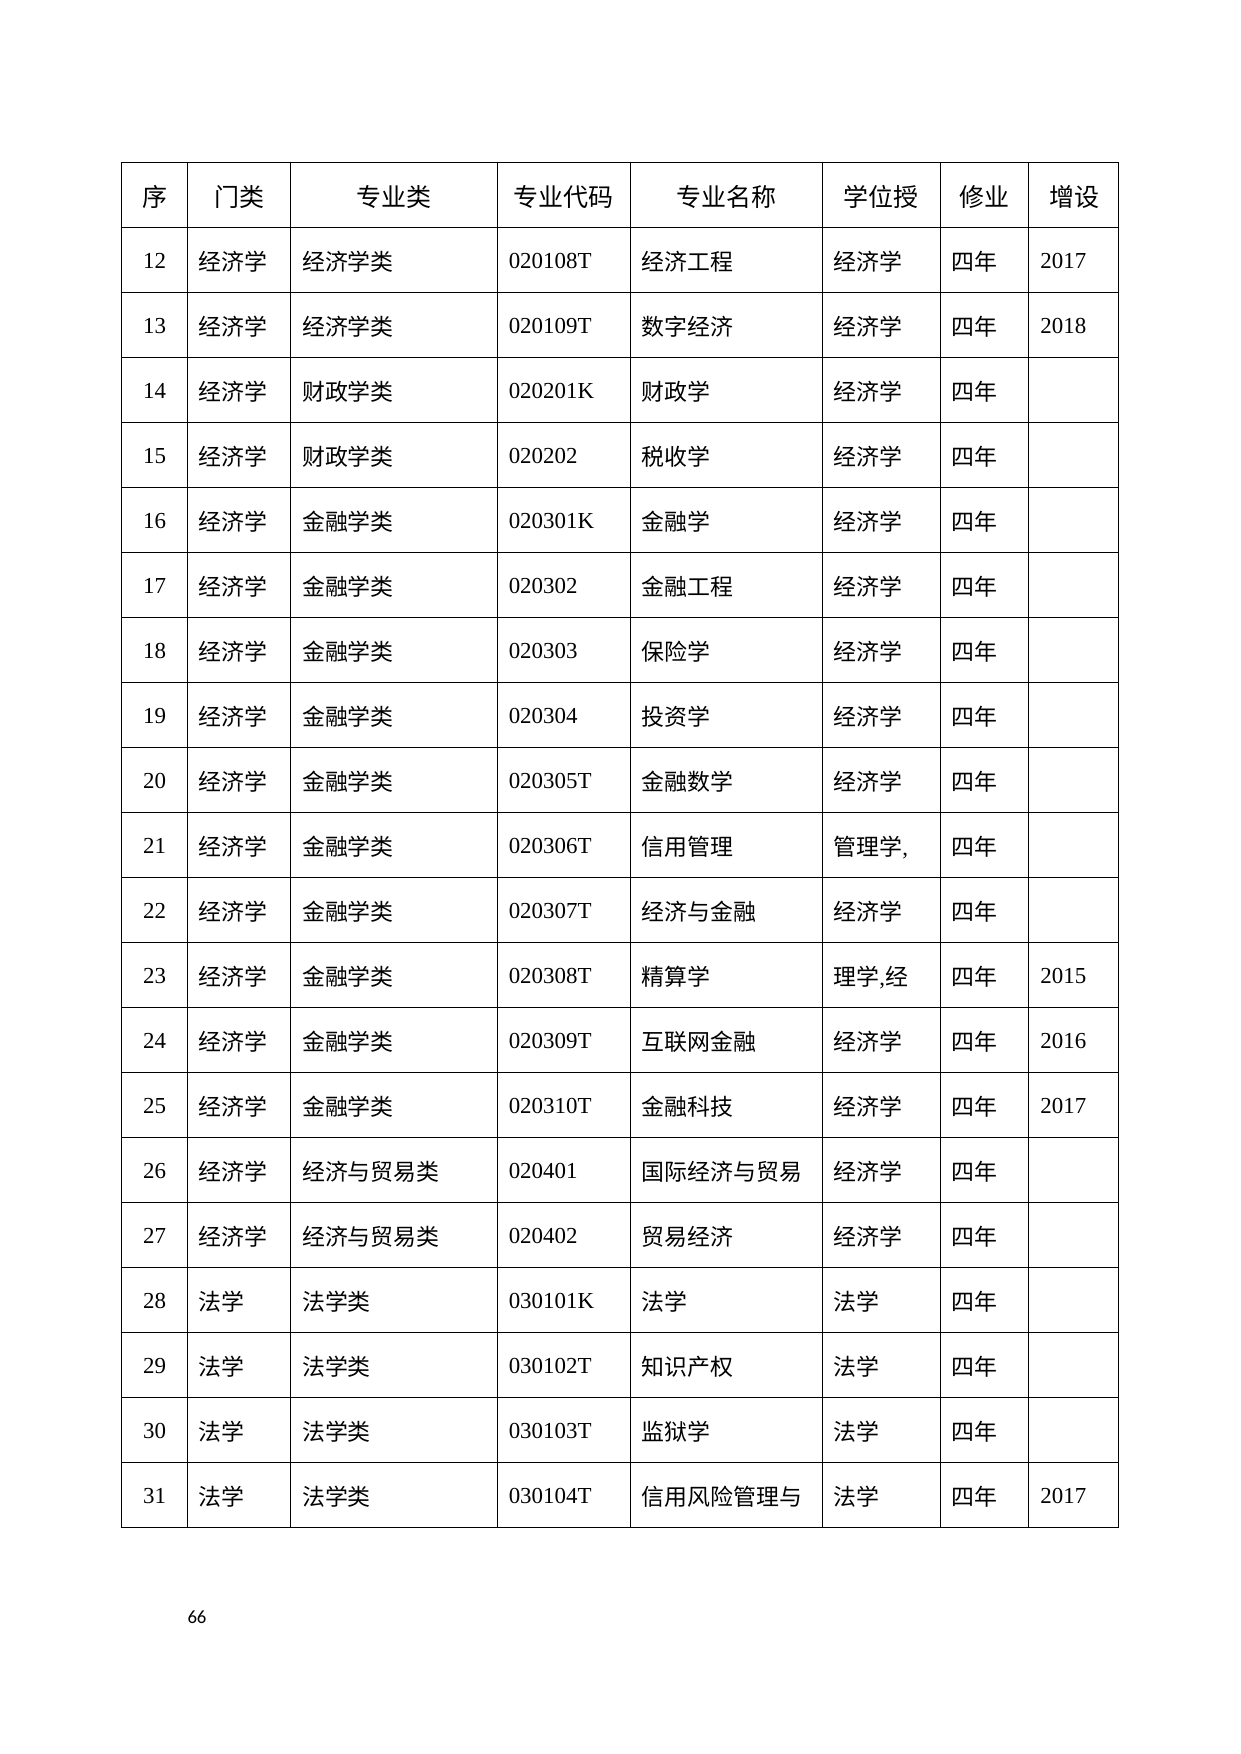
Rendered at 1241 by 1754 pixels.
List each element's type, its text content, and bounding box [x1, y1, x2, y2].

table_cell [1029, 813, 1118, 877]
table_cell 2017 [1029, 228, 1118, 292]
table_cell 12 [122, 228, 187, 292]
table_cell 经济学 [823, 358, 940, 422]
table_cell 14 [122, 358, 187, 422]
table_cell 020310T [498, 1073, 630, 1137]
table_cell 知识产权 [631, 1333, 822, 1397]
table_cell 法学 [823, 1268, 940, 1332]
table_cell 2018 [1029, 293, 1118, 357]
table_cell 经济学 [188, 553, 290, 617]
table_cell 2016 [1029, 1008, 1118, 1072]
table_cell 经济学 [823, 748, 940, 812]
table_cell 四年 [941, 878, 1028, 942]
table_cell 法学类 [291, 1268, 497, 1332]
table_cell 经济学 [823, 423, 940, 487]
table_cell 经济学 [823, 1138, 940, 1202]
table_cell 17 [122, 553, 187, 617]
table_cell 法学类 [291, 1398, 497, 1462]
table_cell 28 [122, 1268, 187, 1332]
table_cell 15 [122, 423, 187, 487]
table_cell 法学 [188, 1333, 290, 1397]
table_header 门类 [188, 163, 290, 227]
table_cell 四年 [941, 943, 1028, 1007]
table_header 专业类 [291, 163, 497, 227]
table_cell 四年 [941, 228, 1028, 292]
table_cell 四年 [941, 813, 1028, 877]
table_cell 金融学类 [291, 878, 497, 942]
table_cell [1029, 683, 1118, 747]
table_cell 020108T [498, 228, 630, 292]
table_cell 四年 [941, 683, 1028, 747]
table_cell 25 [122, 1073, 187, 1137]
table_cell 020109T [498, 293, 630, 357]
table_cell [1029, 553, 1118, 617]
table_cell 经济学 [188, 618, 290, 682]
table_cell 金融数学 [631, 748, 822, 812]
table_cell 四年 [941, 618, 1028, 682]
table_cell 经济学 [188, 813, 290, 877]
table_cell 020304 [498, 683, 630, 747]
table_cell 财政学 [631, 358, 822, 422]
table_cell 经济工程 [631, 228, 822, 292]
table_cell 经济学 [823, 228, 940, 292]
table_cell [1029, 618, 1118, 682]
table_cell 030101K [498, 1268, 630, 1332]
table_cell 经济学 [823, 618, 940, 682]
table_cell 信用风险管理与法律防控 [631, 1463, 822, 1527]
table_cell 四年 [941, 1333, 1028, 1397]
table_cell 31 [122, 1463, 187, 1527]
table_cell 020402 [498, 1203, 630, 1267]
table_cell 四年 [941, 293, 1028, 357]
table_cell 18 [122, 618, 187, 682]
table_cell 经济学 [188, 683, 290, 747]
table_cell 四年 [941, 1463, 1028, 1527]
table_cell 经济学 [823, 293, 940, 357]
table_cell 30 [122, 1398, 187, 1462]
table_cell 2017 [1029, 1463, 1118, 1527]
table_cell 四年 [941, 1138, 1028, 1202]
table_cell 020308T [498, 943, 630, 1007]
table_cell 020307T [498, 878, 630, 942]
table_cell [1029, 1138, 1118, 1202]
table_cell 理学,经济学 [823, 943, 940, 1007]
table_cell 经济学 [823, 488, 940, 552]
table_cell 金融学类 [291, 813, 497, 877]
table_cell 27 [122, 1203, 187, 1267]
table_cell 法学类 [291, 1463, 497, 1527]
table_cell 26 [122, 1138, 187, 1202]
table_cell [1029, 423, 1118, 487]
table_cell 13 [122, 293, 187, 357]
table_cell [1029, 358, 1118, 422]
table_cell [1029, 1333, 1118, 1397]
table_cell 数字经济 [631, 293, 822, 357]
table_cell 法学 [188, 1268, 290, 1332]
table_cell 030104T [498, 1463, 630, 1527]
table_cell 贸易经济 [631, 1203, 822, 1267]
table_cell 金融学类 [291, 683, 497, 747]
table_cell [1029, 1203, 1118, 1267]
table_cell 金融学类 [291, 618, 497, 682]
table_cell 020302 [498, 553, 630, 617]
table_cell 29 [122, 1333, 187, 1397]
table_cell 21 [122, 813, 187, 877]
table_cell 经济学 [823, 1203, 940, 1267]
table_cell [1029, 878, 1118, 942]
table_cell 财政学类 [291, 358, 497, 422]
table_cell 020202 [498, 423, 630, 487]
table_cell 2015 [1029, 943, 1118, 1007]
table_cell 四年 [941, 1008, 1028, 1072]
table_cell 19 [122, 683, 187, 747]
table_header 学位授予门类 [823, 163, 940, 227]
table_cell 020305T [498, 748, 630, 812]
table_cell 四年 [941, 748, 1028, 812]
table_cell [1029, 748, 1118, 812]
table_cell 020401 [498, 1138, 630, 1202]
table_cell 四年 [941, 553, 1028, 617]
table_cell 经济学 [188, 293, 290, 357]
table_cell 经济学 [188, 1203, 290, 1267]
table_cell 020303 [498, 618, 630, 682]
table_cell 经济学 [188, 1138, 290, 1202]
table_cell 经济学 [823, 683, 940, 747]
table_header 专业名称 [631, 163, 822, 227]
table_cell 经济学 [188, 943, 290, 1007]
table_cell 金融科技 [631, 1073, 822, 1137]
table_cell 020306T [498, 813, 630, 877]
table_cell 经济学 [823, 553, 940, 617]
table_cell 财政学类 [291, 423, 497, 487]
table_cell 法学 [823, 1398, 940, 1462]
table_cell 24 [122, 1008, 187, 1072]
table_header 专业代码 [498, 163, 630, 227]
table_cell 金融学类 [291, 943, 497, 1007]
table_cell 金融学类 [291, 748, 497, 812]
table_header 增设年份 [1029, 163, 1118, 227]
table_cell 互联网金融 [631, 1008, 822, 1072]
table_cell 金融学类 [291, 553, 497, 617]
table_cell 经济学 [188, 358, 290, 422]
table_cell 2017 [1029, 1073, 1118, 1137]
table_cell 国际经济与贸易 [631, 1138, 822, 1202]
table_cell 四年 [941, 358, 1028, 422]
table_cell 精算学 [631, 943, 822, 1007]
table_cell 监狱学 [631, 1398, 822, 1462]
table_cell 法学类 [291, 1333, 497, 1397]
table_header 序号 [122, 163, 187, 227]
table_cell 经济与贸易类 [291, 1138, 497, 1202]
table_cell 法学 [823, 1333, 940, 1397]
table_cell 经济学类 [291, 293, 497, 357]
table_cell 信用管理 [631, 813, 822, 877]
table_cell 经济与金融 [631, 878, 822, 942]
table_cell 法学 [823, 1463, 940, 1527]
table_cell [1029, 1268, 1118, 1332]
table_cell 经济学 [823, 1008, 940, 1072]
table_cell [1029, 488, 1118, 552]
table_cell 030103T [498, 1398, 630, 1462]
table_cell 经济学 [823, 1073, 940, 1137]
table_cell 保险学 [631, 618, 822, 682]
table_cell 四年 [941, 1398, 1028, 1462]
table_cell 金融学类 [291, 1008, 497, 1072]
table_cell 金融学类 [291, 1073, 497, 1137]
table_cell 四年 [941, 1203, 1028, 1267]
table_cell 经济学 [188, 423, 290, 487]
table_cell 20 [122, 748, 187, 812]
table_cell 23 [122, 943, 187, 1007]
table_cell 四年 [941, 1268, 1028, 1332]
table_cell 投资学 [631, 683, 822, 747]
table_cell 管理学,经济学 [823, 813, 940, 877]
table_cell 经济学 [188, 748, 290, 812]
table_cell 030102T [498, 1333, 630, 1397]
table_cell 16 [122, 488, 187, 552]
table_cell 金融学类 [291, 488, 497, 552]
table_cell [1029, 1398, 1118, 1462]
table_cell 金融工程 [631, 553, 822, 617]
table_cell 四年 [941, 1073, 1028, 1137]
table_cell 经济学 [188, 878, 290, 942]
table_cell 法学 [188, 1463, 290, 1527]
table_cell 经济学 [188, 1008, 290, 1072]
table_cell 法学 [188, 1398, 290, 1462]
table_cell 四年 [941, 488, 1028, 552]
table_cell 020309T [498, 1008, 630, 1072]
table_cell 020201K [498, 358, 630, 422]
table_cell 经济学类 [291, 228, 497, 292]
table_cell 020301K [498, 488, 630, 552]
table_cell 税收学 [631, 423, 822, 487]
table_cell 法学 [631, 1268, 822, 1332]
table_cell 经济学 [188, 1073, 290, 1137]
table_cell 四年 [941, 423, 1028, 487]
table_cell 经济学 [823, 878, 940, 942]
table_cell 金融学 [631, 488, 822, 552]
table_cell 经济学 [188, 488, 290, 552]
table_header 修业年限 [941, 163, 1028, 227]
table_cell 经济学 [188, 228, 290, 292]
table_cell 22 [122, 878, 187, 942]
table_cell 经济与贸易类 [291, 1203, 497, 1267]
